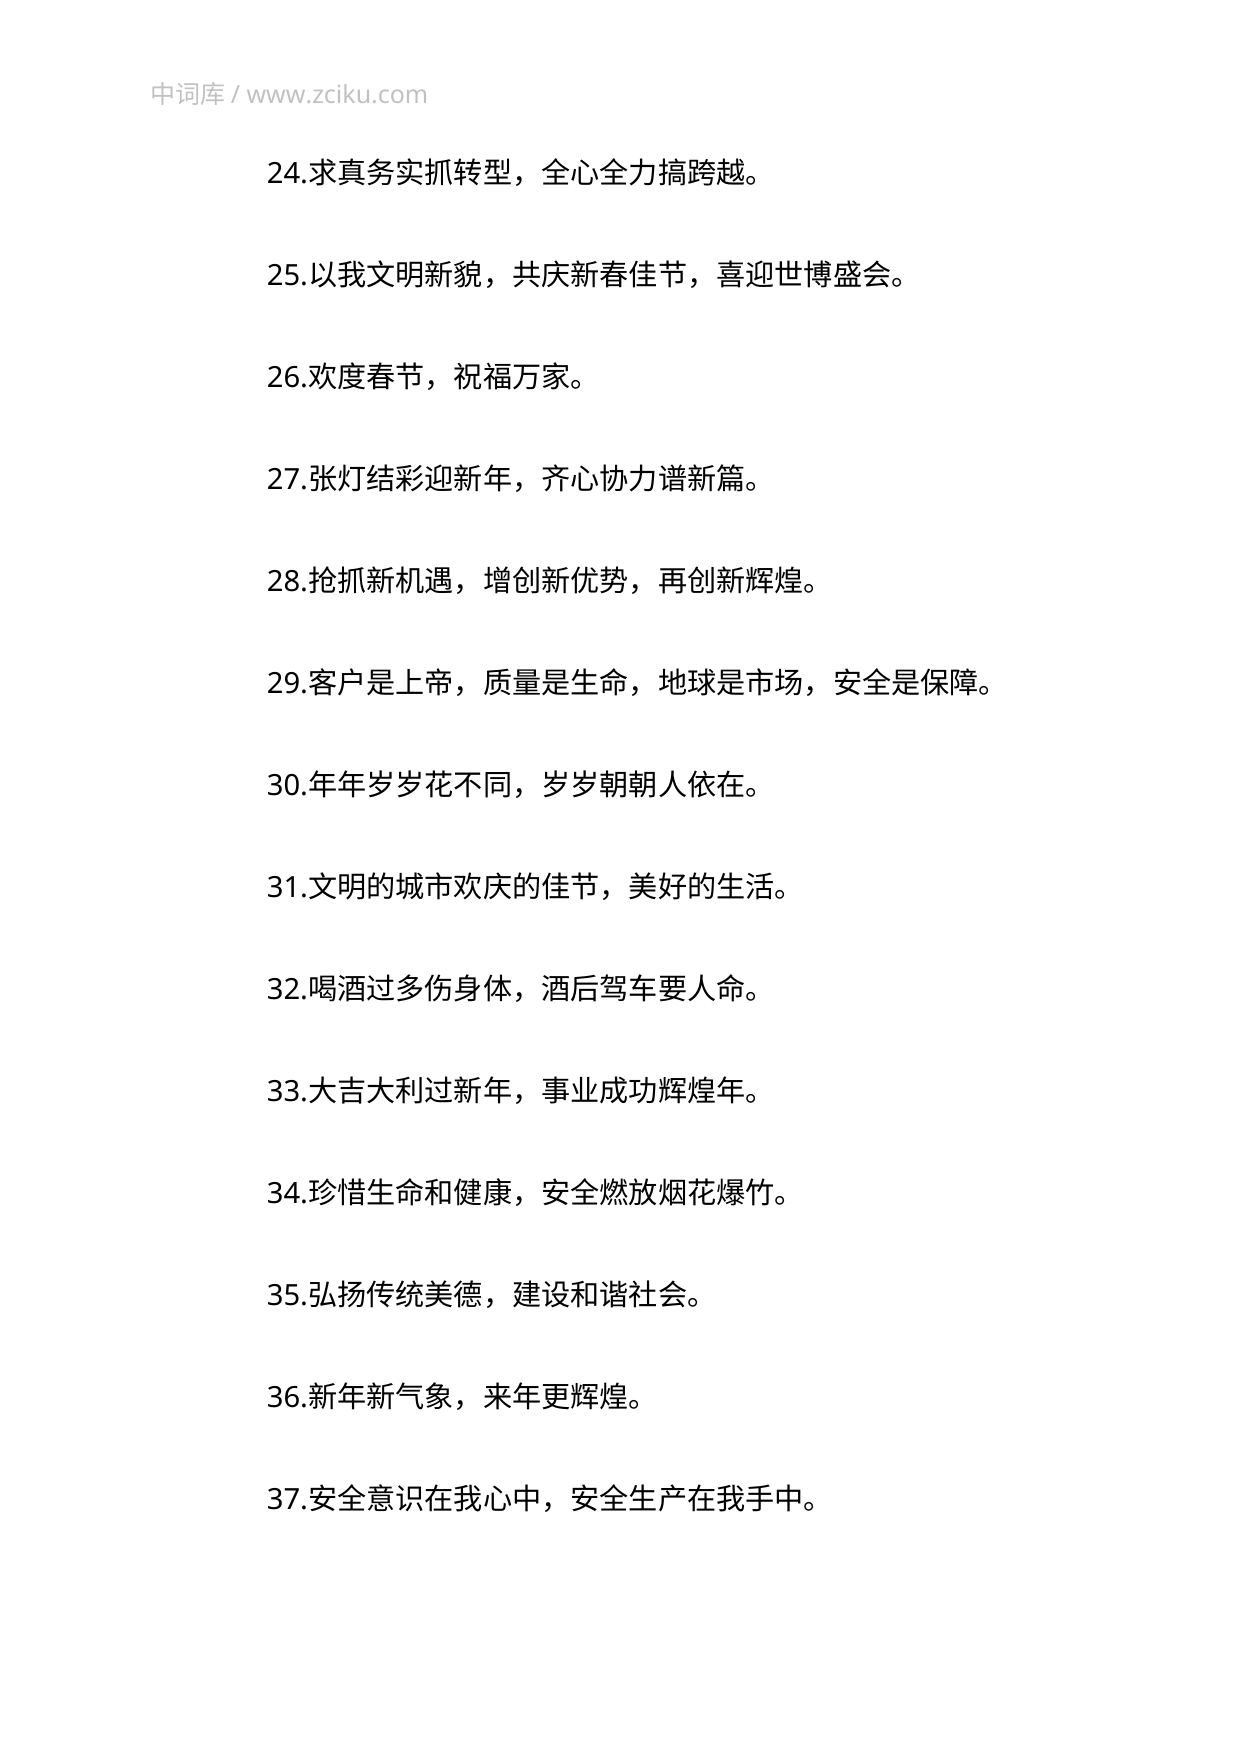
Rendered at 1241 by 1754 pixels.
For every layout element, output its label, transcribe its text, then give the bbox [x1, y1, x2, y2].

text 36.新年新气象，来年更辉煌。 [150, 1374, 1090, 1416]
text 35.弘扬传统美德，建设和谐社会。 [150, 1272, 1090, 1314]
text 25.以我文明新貌，共庆新春佳节，喜迎世博盛会。 [150, 252, 1090, 294]
text 28.抢抓新机遇，增创新优势，再创新辉煌。 [150, 558, 1090, 600]
text 34.珍惜生命和健康，安全燃放烟花爆竹。 [150, 1170, 1090, 1212]
text 37.安全意识在我心中，安全生产在我手中。 [150, 1476, 1090, 1518]
text 29.客户是上帝，质量是生命，地球是市场，安全是保障。 [150, 660, 1090, 702]
text 31.文明的城市欢庆的佳节，美好的生活。 [150, 864, 1090, 906]
text 33.大吉大利过新年，事业成功辉煌年。 [150, 1068, 1090, 1110]
text 27.张灯结彩迎新年，齐心协力谱新篇。 [150, 456, 1090, 498]
text 24.求真务实抓转型，全心全力搞跨越。 [150, 150, 1090, 192]
text 32.喝酒过多伤身体，酒后驾车要人命。 [150, 966, 1090, 1008]
text 30.年年岁岁花不同，岁岁朝朝人依在。 [150, 762, 1090, 804]
text 26.欢度春节，祝福万家。 [150, 354, 1090, 396]
